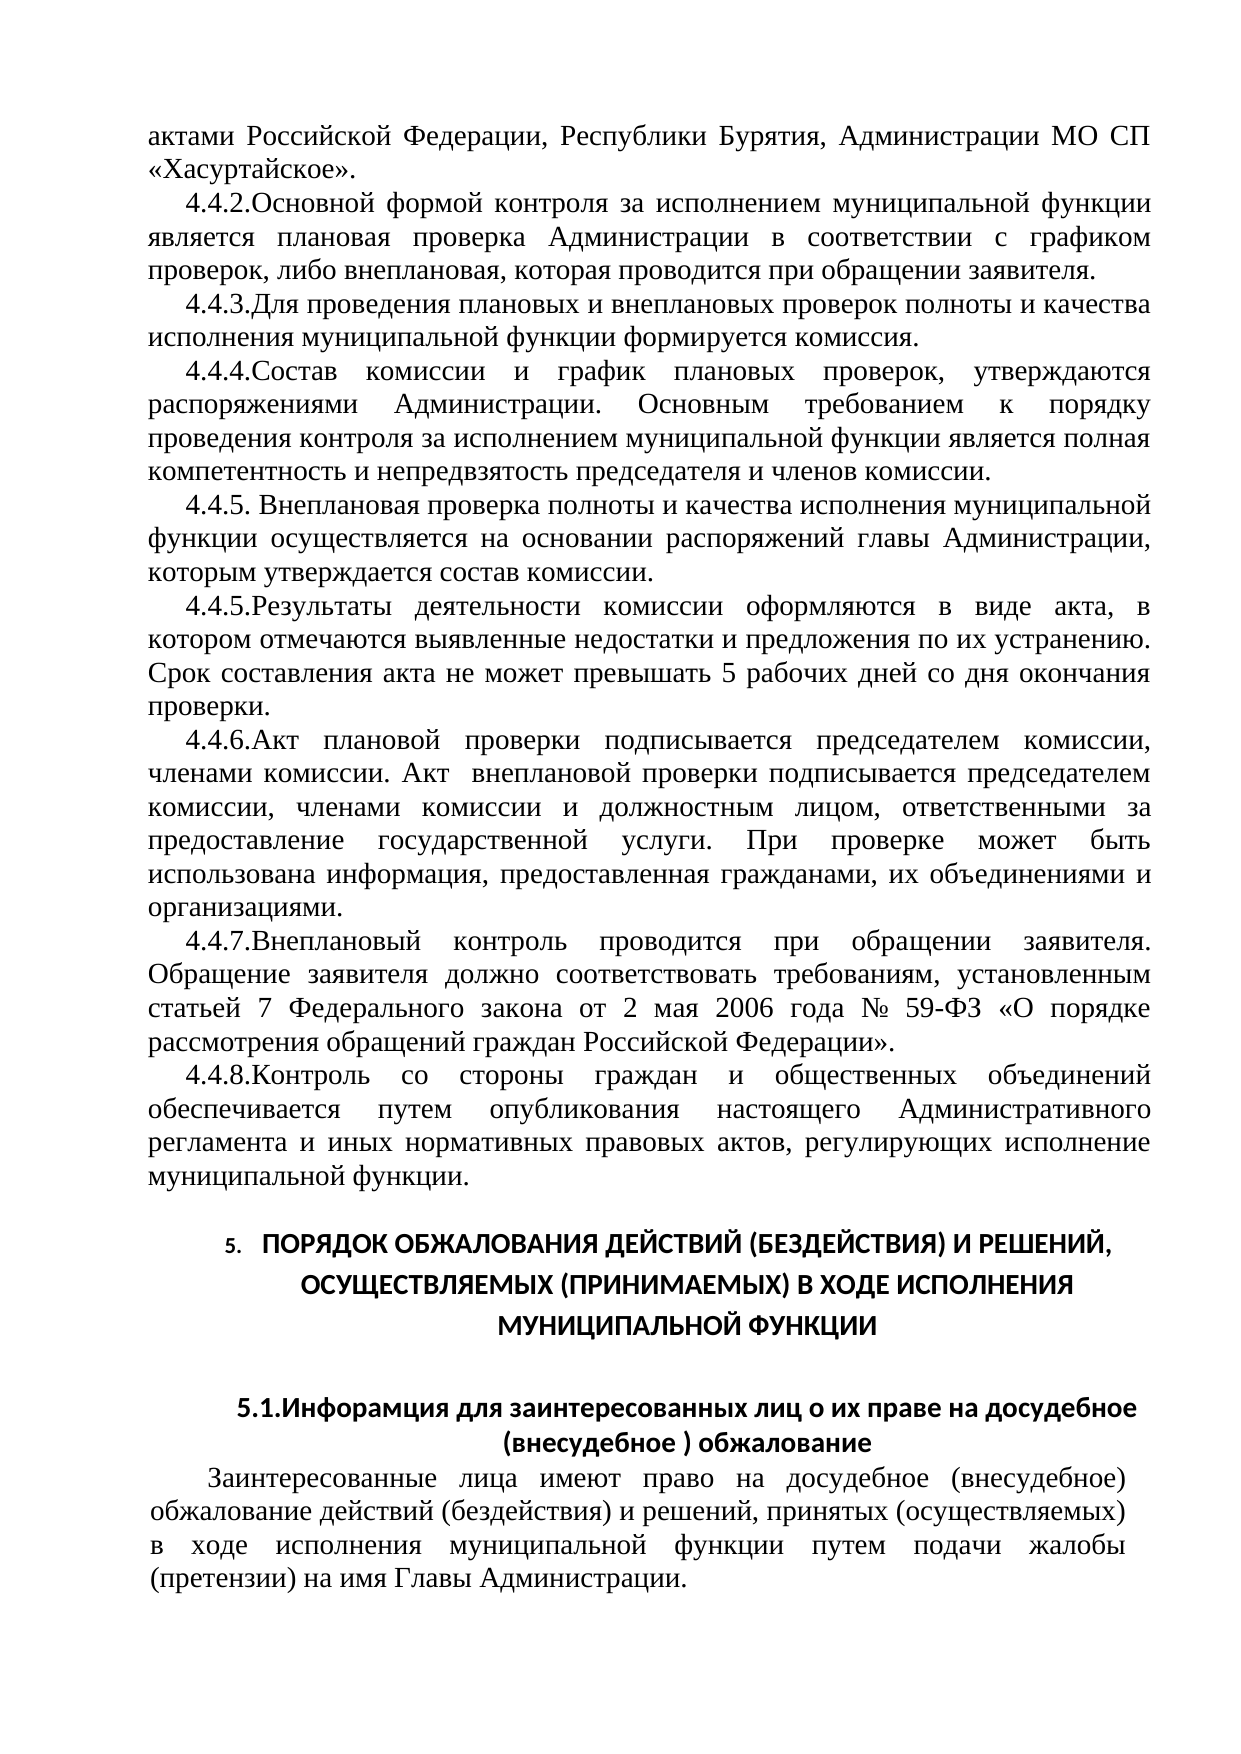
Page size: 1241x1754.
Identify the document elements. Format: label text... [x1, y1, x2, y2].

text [148, 118, 1152, 185]
text 4.4.2.Основной формой контроля за исполнением муниципальной функции является плановая проверка Администрации в соответствии с графиком проверок, либо внеплановая, которая проводится при обращении заявителя. [148, 185, 1152, 286]
list 5.1.Инфорамция для заинтересованных лиц о их праве на досудебное (внесудебное ) обжалование [223, 1389, 1152, 1460]
text 4.4.6.Акт плановой проверки подписывается председателем комиссии, членами комиссии. Акт внеплановой проверки подписывается председателем комиссии, членами комиссии и должностным лицом, ответственными за предоставление государственной услуги. При проверке может быть использована информация, предоставленная гражданами, их объединениями и организациями. [148, 722, 1152, 923]
text 4.4.8.Контроль со стороны граждан и общественных объединений обеспечивается путем опубликования настоящего Административного регламента и иных нормативных правовых актов, регулирующих исполнение муниципальной функции. [148, 1057, 1152, 1191]
text Заинтересованные лица имеют право на досудебное (внесудебное) обжалование действий (бездействия) и решений, принятых (осуществляемых) в ходе исполнения муниципальной функции путем подачи жалобы (претензии) на имя Главы Администрации. [150, 1460, 1127, 1594]
list ПОРЯДОК ОБЖАЛОВАНИЯ ДЕЙСТВИЙ (БЕЗДЕЙСТВИЯ) И РЕШЕНИЙ, ОСУЩЕСТВЛЯЕМЫХ (ПРИНИМАЕМЫХ) В ХОДЕ ИСПОЛНЕНИЯ МУНИЦИПАЛЬНОЙ ФУНКЦИИ [185, 1225, 1152, 1342]
text 4.4.3.Для проведения плановых и внеплановых проверок полноты и качества исполнения муниципальной функции формируется комиссия. [148, 286, 1152, 353]
text 4.4.4.Состав комиссии и график плановых проверок, утверждаются распоряжениями Администрации. Основным требованием к порядку проведения контроля за исполнением муниципальной функции является полная компетентность и непредвзятость председателя и членов комиссии. [148, 353, 1152, 487]
text 4.4.5. Внеплановая проверка полноты и качества исполнения муниципальной функции осуществляется на основании распоряжений главы Администрации, которым утверждается состав комиссии. [148, 487, 1152, 588]
text 4.4.5.Результаты деятельности комиссии оформляются в виде акта, в котором отмечаются выявленные недостатки и предложения по их устранению. Срок составления акта не может превышать 5 рабочих дней со дня окончания проверки. [148, 588, 1152, 722]
text 4.4.7.Внеплановый контроль проводится при обращении заявителя. Обращение заявителя должно соответствовать требованиям, установленным статьей 7 Федерального закона от 2 мая 2006 года № 59-ФЗ «О порядке рассмотрения обращений граждан Российской Федерации». [148, 923, 1152, 1057]
